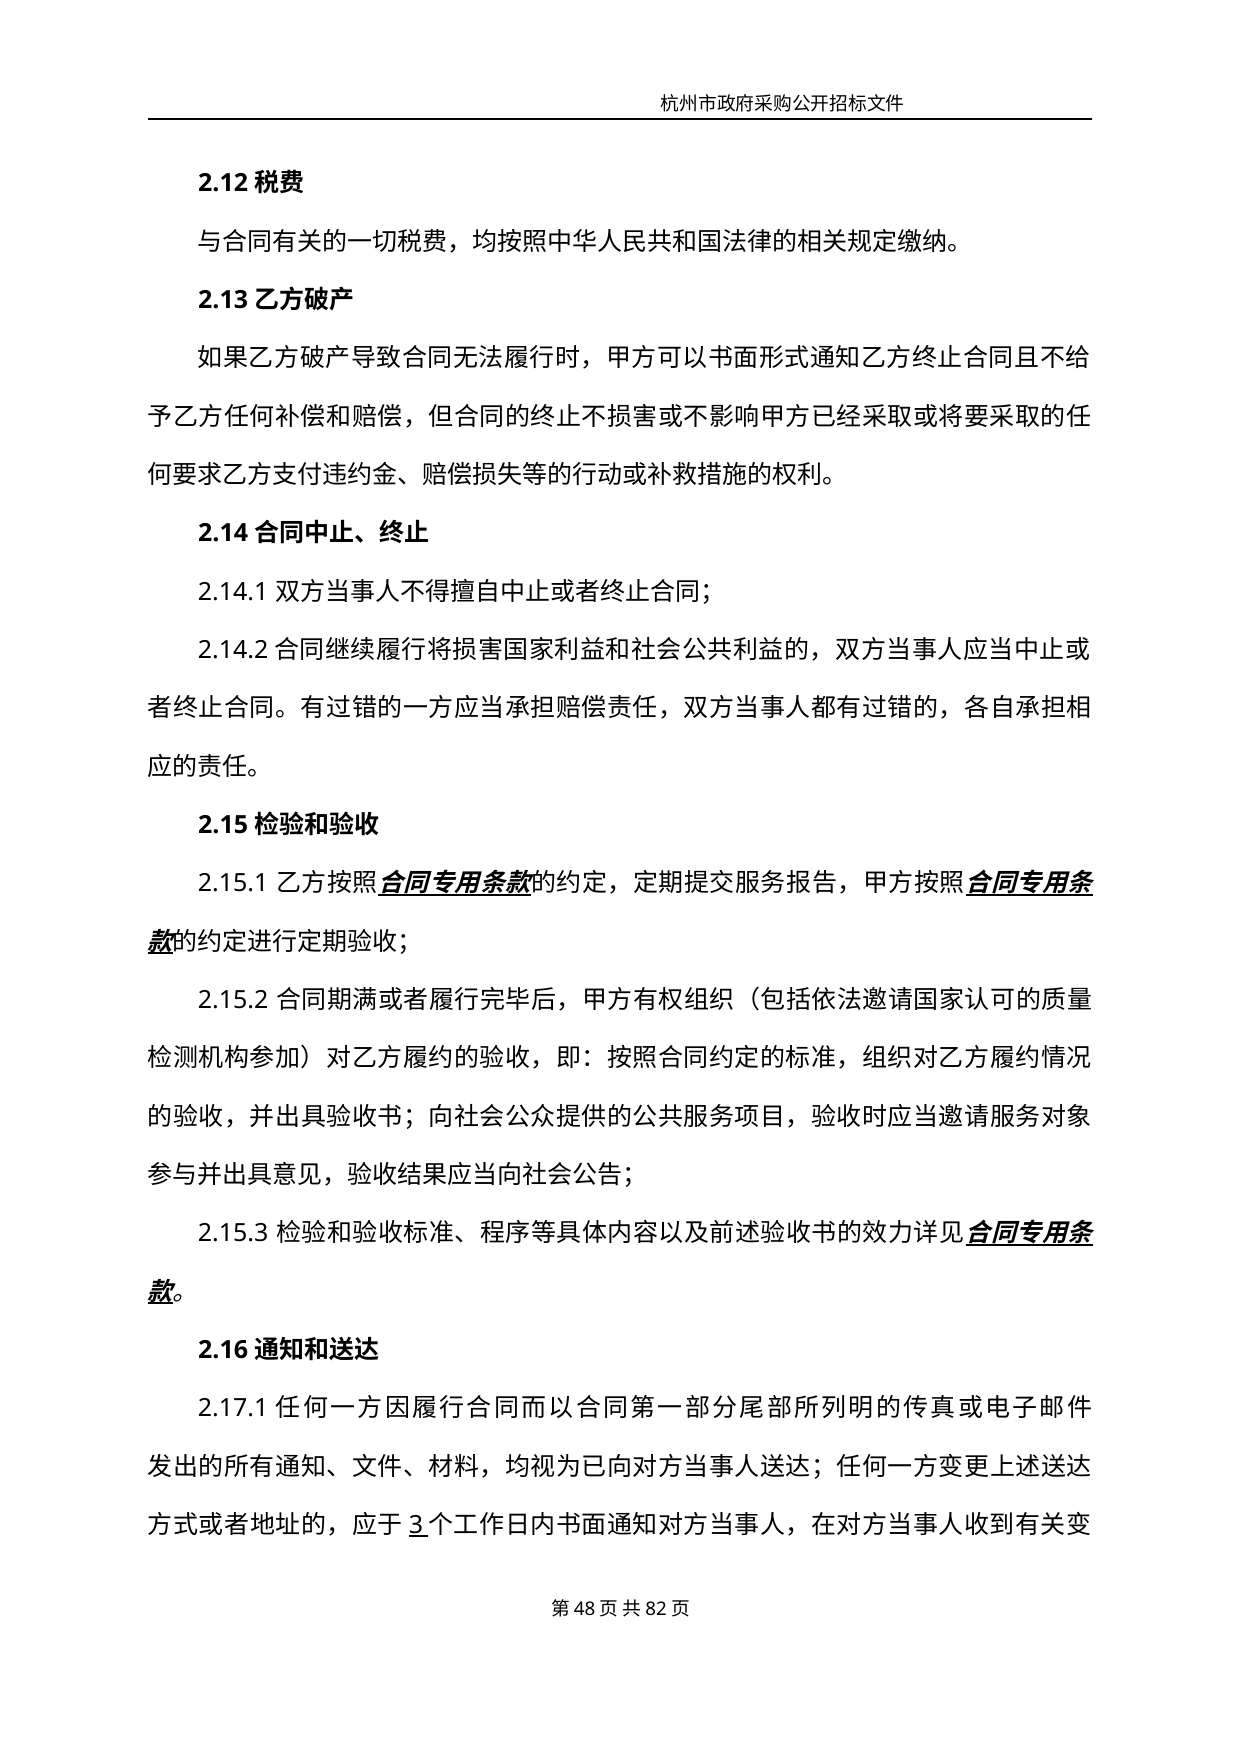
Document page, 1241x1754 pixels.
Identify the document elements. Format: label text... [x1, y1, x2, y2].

text 2.16 通知和送达 [148, 1312, 1092, 1370]
text 2.15.1 乙方按照合同专用条款的约定，定期提交服务报告，甲方按照合同专用条款的约定进行定期验收； [148, 845, 1092, 962]
text 与合同有关的一切税费，均按照中华人民共和国法律的相关规定缴纳。 [148, 203, 1092, 262]
text 2.14.1 双方当事人不得擅自中止或者终止合同； [148, 553, 1092, 612]
text 如果乙方破产导致合同无法履行时，甲方可以书面形式通知乙方终止合同且不给予乙方任何补偿和赔偿，但合同的终止不损害或不影响甲方已经采取或将要采取的任何要求乙方支付违约金、赔偿损失等的行动或补救措施的权利。 [148, 320, 1092, 495]
text 2.15.3 检验和验收标准、程序等具体内容以及前述验收书的效力详见合同专用条款。 [148, 1195, 1092, 1312]
text 2.13 乙方破产 [148, 262, 1092, 320]
text 2.14.2合同继续履行将损害国家利益和社会公共利益的，双方当事人应当中止或者终止合同。有过错的一方应当承担赔偿责任，双方当事人都有过错的，各自承担相应的责任。 [148, 612, 1092, 787]
text 2.15 检验和验收 [148, 787, 1092, 845]
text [148, 1370, 1092, 1545]
text 2.15.2 合同期满或者履行完毕后，甲方有权组织（包括依法邀请国家认可的质量检测机构参加）对乙方履约的验收，即：按照合同约定的标准，组织对乙方履约情况的验收，并出具验收书；向社会公众提供的公共服务项目，验收时应当邀请服务对象参与并出具意见，验收结果应当向社会公告； [148, 962, 1092, 1195]
text 2.14 合同中止、终止 [148, 495, 1092, 553]
text 2.12 税费 [148, 145, 1092, 203]
